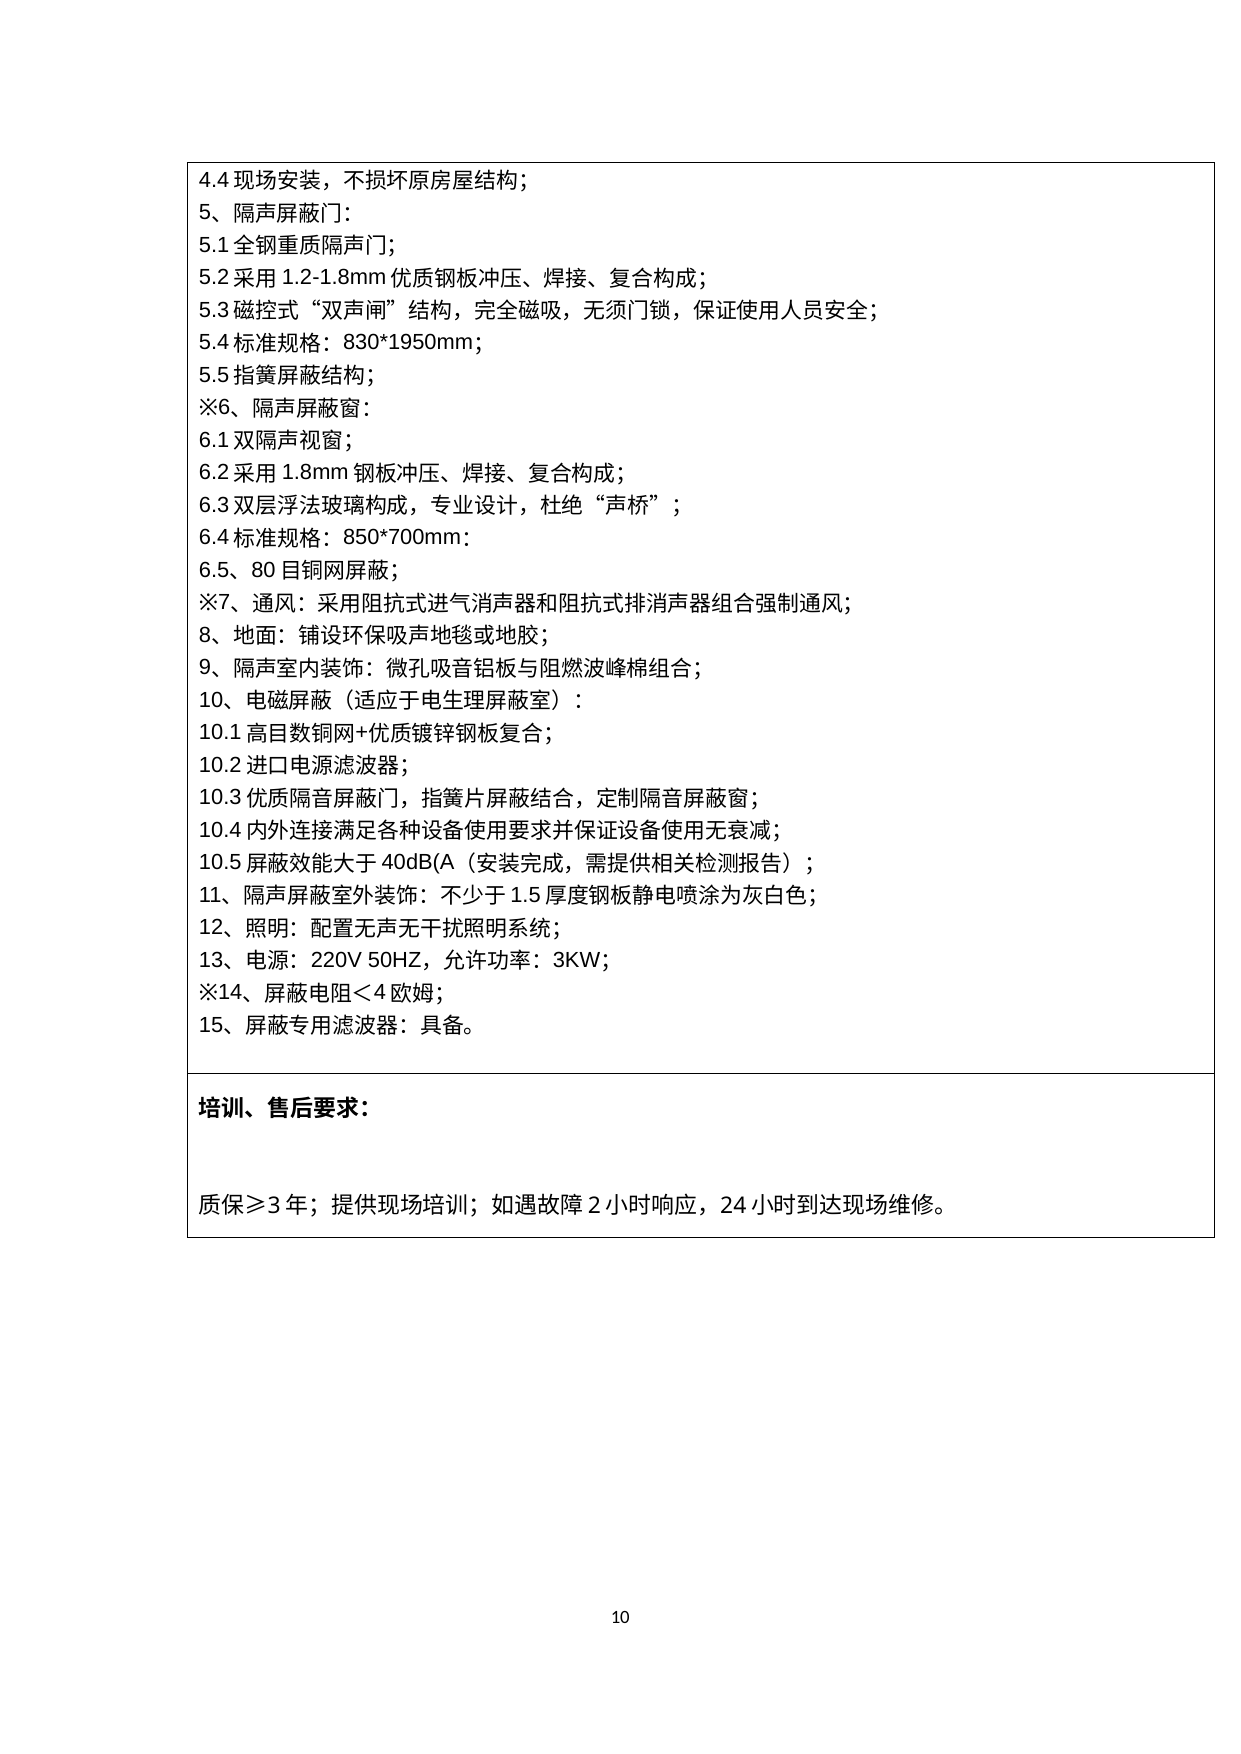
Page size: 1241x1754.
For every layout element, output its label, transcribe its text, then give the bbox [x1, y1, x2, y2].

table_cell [188, 163, 1214, 1073]
table_cell 培训、售后要求： 质保≥3年；提供现场培训；如遇故障2小时响应，24小时到达现场维修。 [188, 1074, 1214, 1237]
